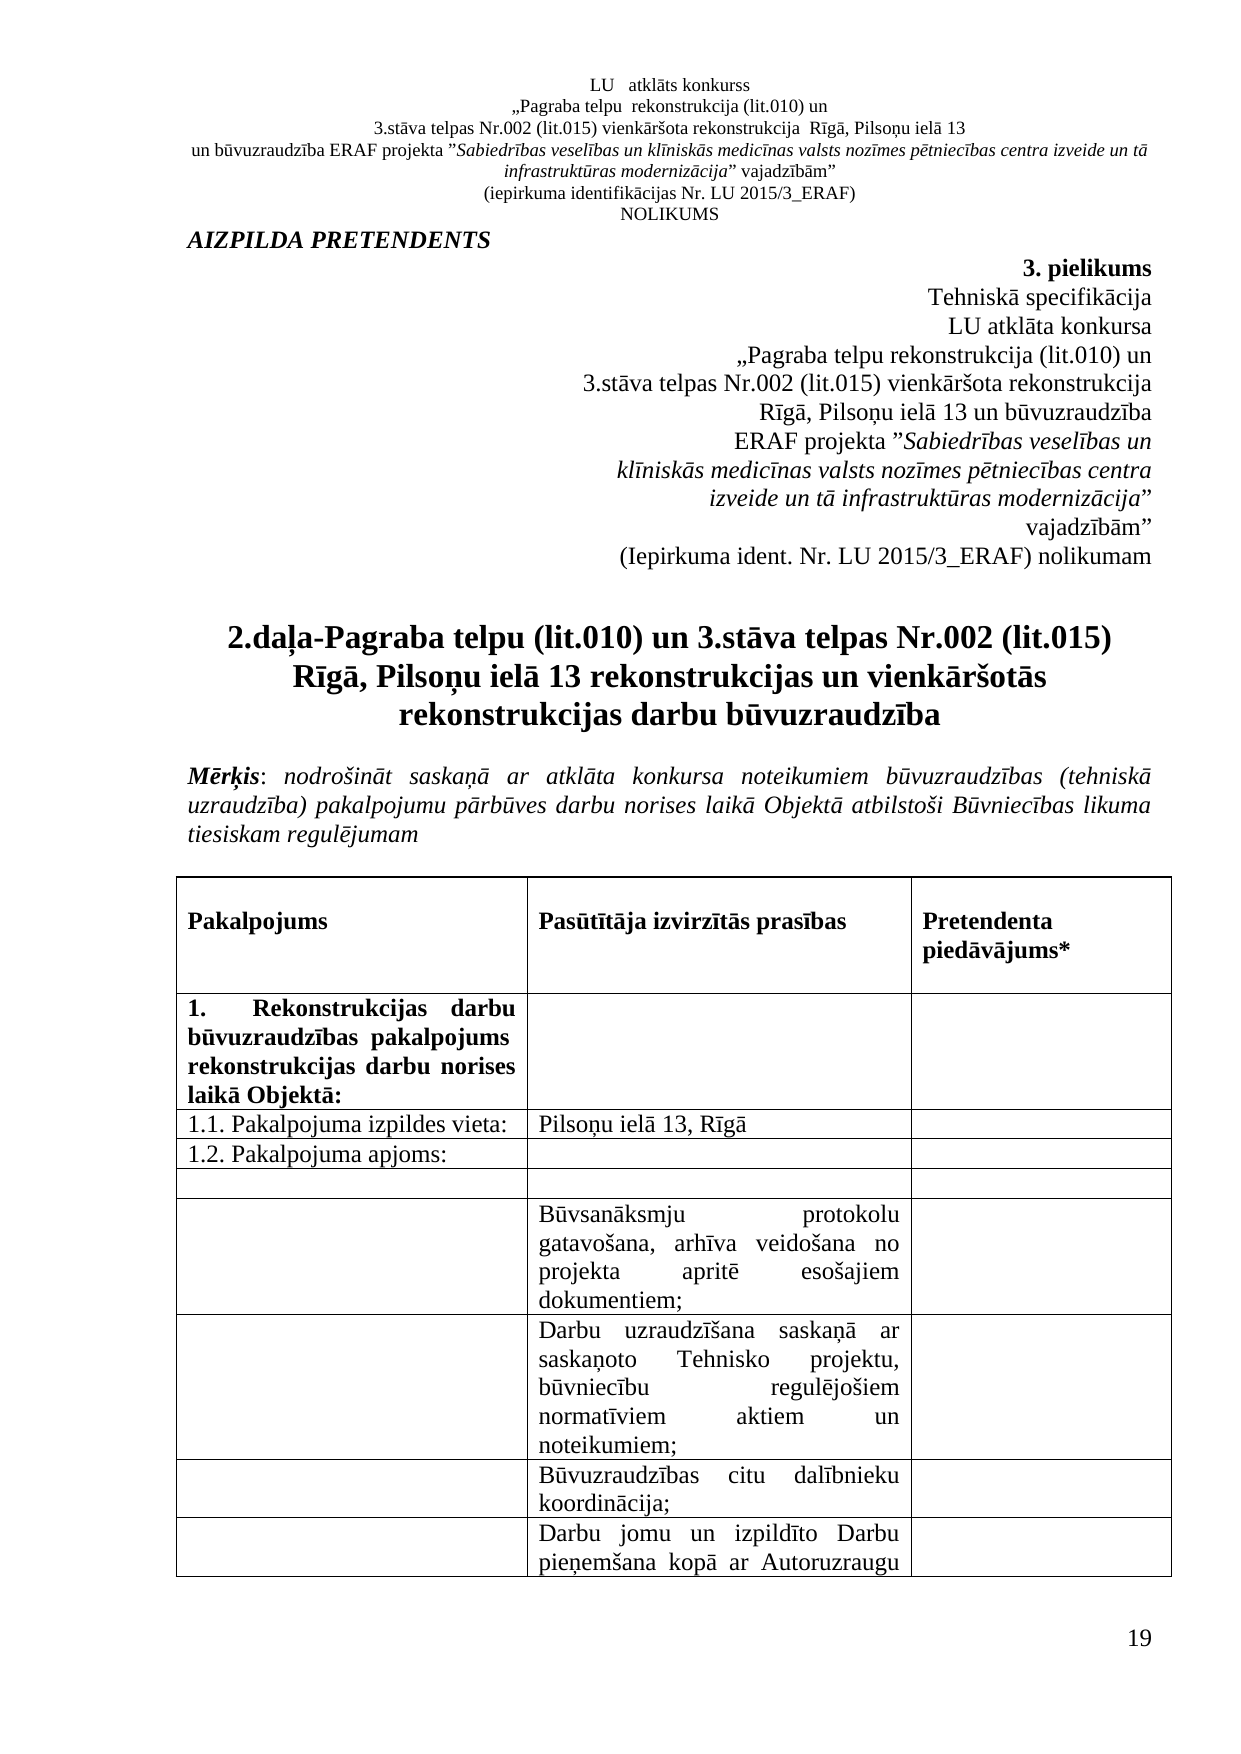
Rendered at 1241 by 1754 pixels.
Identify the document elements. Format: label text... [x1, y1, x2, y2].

text Mērķis: nodrošināt saskaņā ar atklāta konkursa noteikumiem būvuzraudzības (tehniskā uzraudzība) pakalpojumu pārbūves darbu norises laikā Objektā atbilstoši Būvniecības likuma tiesiskam regulējumam [187, 761, 1152, 848]
table_cell [912, 1460, 1171, 1517]
table_cell [177, 1315, 527, 1459]
table_cell Būvsanāksmju protokolu gatavošana, arhīva veidošana no projekta apritē esošajiem dokumentiem; [528, 1199, 911, 1314]
text Rīgā, Pilsoņu ielā 13 un būvuzraudzība [187, 397, 1152, 426]
table_cell [912, 994, 1171, 1108]
table_cell Darbu uzraudzīšana saskaņā ar saskaņoto Tehnisko projektu, būvniecību regulējošiem normatīviem aktiem un noteikumiem; [528, 1315, 911, 1459]
text Tehniskā specifikācija [225, 282, 1152, 311]
text ERAF projekta ”Sabiedrības veselības un [187, 426, 1152, 455]
table_header Pretendenta piedāvājums* [912, 878, 1171, 992]
table_cell [912, 1199, 1171, 1314]
text LU atklāta konkursa [187, 311, 1152, 340]
table_cell [528, 994, 911, 1108]
table_cell Pilsoņu ielā 13, Rīgā [528, 1110, 911, 1138]
table_cell [912, 1110, 1171, 1138]
table_cell [177, 1460, 527, 1517]
text „Pagraba telpu rekonstrukcija (lit.010) un [187, 340, 1152, 368]
table_cell [912, 1315, 1171, 1459]
table_cell [912, 1518, 1171, 1576]
text klīniskās medicīnas valsts nozīmes pētniecības centra [187, 455, 1152, 483]
table_header Pakalpojums [177, 878, 527, 992]
table_header Pasūtītāja izvirzītās prasības [528, 878, 911, 992]
table_cell [528, 1169, 911, 1198]
text 3.stāva telpas Nr.002 (lit.015) vienkāršota rekonstrukcija [187, 368, 1152, 397]
table_cell Būvuzraudzības citu dalībnieku koordinācija; [528, 1460, 911, 1517]
table_cell [177, 1518, 527, 1576]
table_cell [528, 1518, 911, 1576]
table_cell [177, 1199, 527, 1314]
text izveide un tā infrastruktūras modernizācija” [187, 483, 1152, 512]
text AIZPILDA PRETENDENTS [187, 225, 1152, 253]
text vajadzībām” [187, 512, 1152, 541]
text 2.daļa-Pagraba telpu (lit.010) un 3.stāva telpas Nr.002 (lit.015) Rīgā, Pilsoņu ielā 13 rekonstrukcijas un vienkāršotās rekonstrukcijas darbu būvuzraudzība [187, 618, 1152, 733]
text (Iepirkuma ident. Nr. LU 2015/3_ERAF) nolikumam [187, 541, 1152, 570]
table_cell [912, 1139, 1171, 1168]
table_cell [912, 1169, 1171, 1198]
table_cell [177, 1169, 527, 1198]
table_cell 1. Rekonstrukcijas darbu būvuzraudzības pakalpojums rekonstrukcijas darbu norises laikā Objektā: [177, 994, 527, 1108]
text 3. pielikums [225, 253, 1152, 282]
table_cell 1.1. Pakalpojuma izpildes vieta: [177, 1110, 527, 1138]
table_cell 1.2. Pakalpojuma apjoms: [177, 1139, 527, 1168]
table_cell [528, 1139, 911, 1168]
